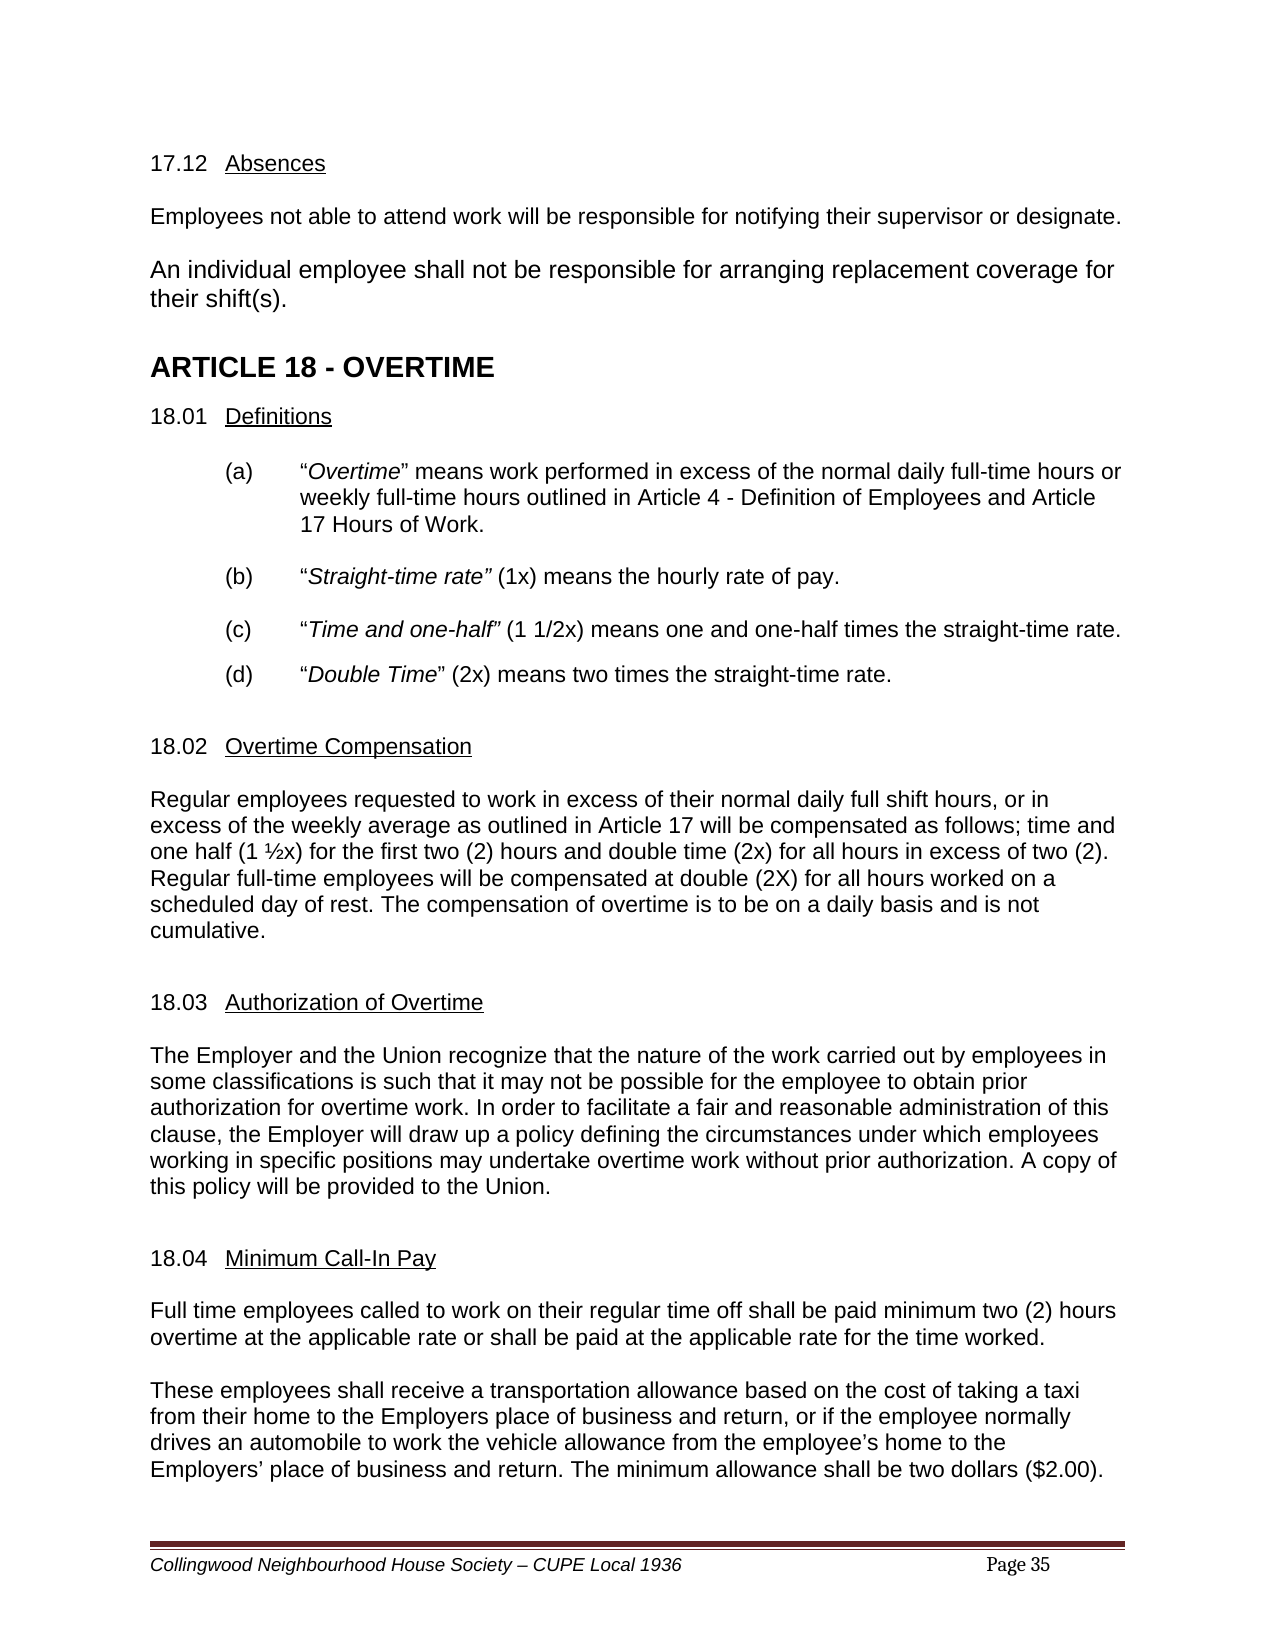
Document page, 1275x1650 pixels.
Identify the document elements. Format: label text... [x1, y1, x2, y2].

text Full time employees called to work on their regular time off shall be paid minimum two (2) hours overtime at the applicable rate or shall be paid at the applicable rate for the time worked. [150, 1297, 1125, 1350]
text (b) “Straight-time rate” (1x) means the hourly rate of pay. [150, 563, 1125, 589]
text (d) “Double Time” (2x) means two times the straight-time rate. [150, 661, 1125, 688]
text An individual employee shall not be responsible for arranging replacement coverage for their shift(s). [150, 255, 1125, 313]
subtitle 18.03 Authorization of Overtime [150, 989, 1125, 1015]
text Employees not able to attend work will be responsible for notifying their supervisor or designate. [150, 203, 1125, 229]
text These employees shall receive a transportation allowance based on the cost of taking a taxi from their home to the Employers place of business and return, or if the employee normally drives an automobile to work the vehicle allowance from the employee’s home to the Employers’ place of business and return. The minimum allowance shall be two dollars ($2.00). [150, 1377, 1125, 1482]
subtitle article 18 - overtime [150, 350, 1125, 384]
text (a) “Overtime” means work performed in excess of the normal daily full-time hours or weekly full-time hours outlined in Article 4 - Definition of Employees and Article 17 Hours of Work. [150, 458, 1125, 537]
subtitle 18.04 Minimum Call-In Pay [150, 1245, 1125, 1271]
subtitle 18.02 Overtime Compensation [150, 733, 1125, 759]
subtitle 18.01 Definitions [150, 403, 1125, 429]
text Regular employees requested to work in excess of their normal daily full shift hours, or in excess of the weekly average as outlined in Article 17 will be compensated as follows; time and one half (1 ½x) for the first two (2) hours and double time (2x) for all hours in excess of two (2). Regular full-time employees will be compensated at double (2X) for all hours worked on a scheduled day of rest. The compensation of overtime is to be on a daily basis and is not cumulative. [150, 786, 1125, 944]
subtitle 17.12 Absences [150, 150, 1125, 176]
text (c) “Time and one-half” (1 1/2x) means one and one-half times the straight-time rate. [150, 616, 1125, 642]
text The Employer and the Union recognize that the nature of the work carried out by employees in some classifications is such that it may not be possible for the employee to obtain prior authorization for overtime work. In order to facilitate a fair and reasonable administration of this clause, the Employer will draw up a policy defining the circumstances under which employees working in specific positions may undertake overtime work without prior authorization. A copy of this policy will be provided to the Union. [150, 1042, 1125, 1200]
